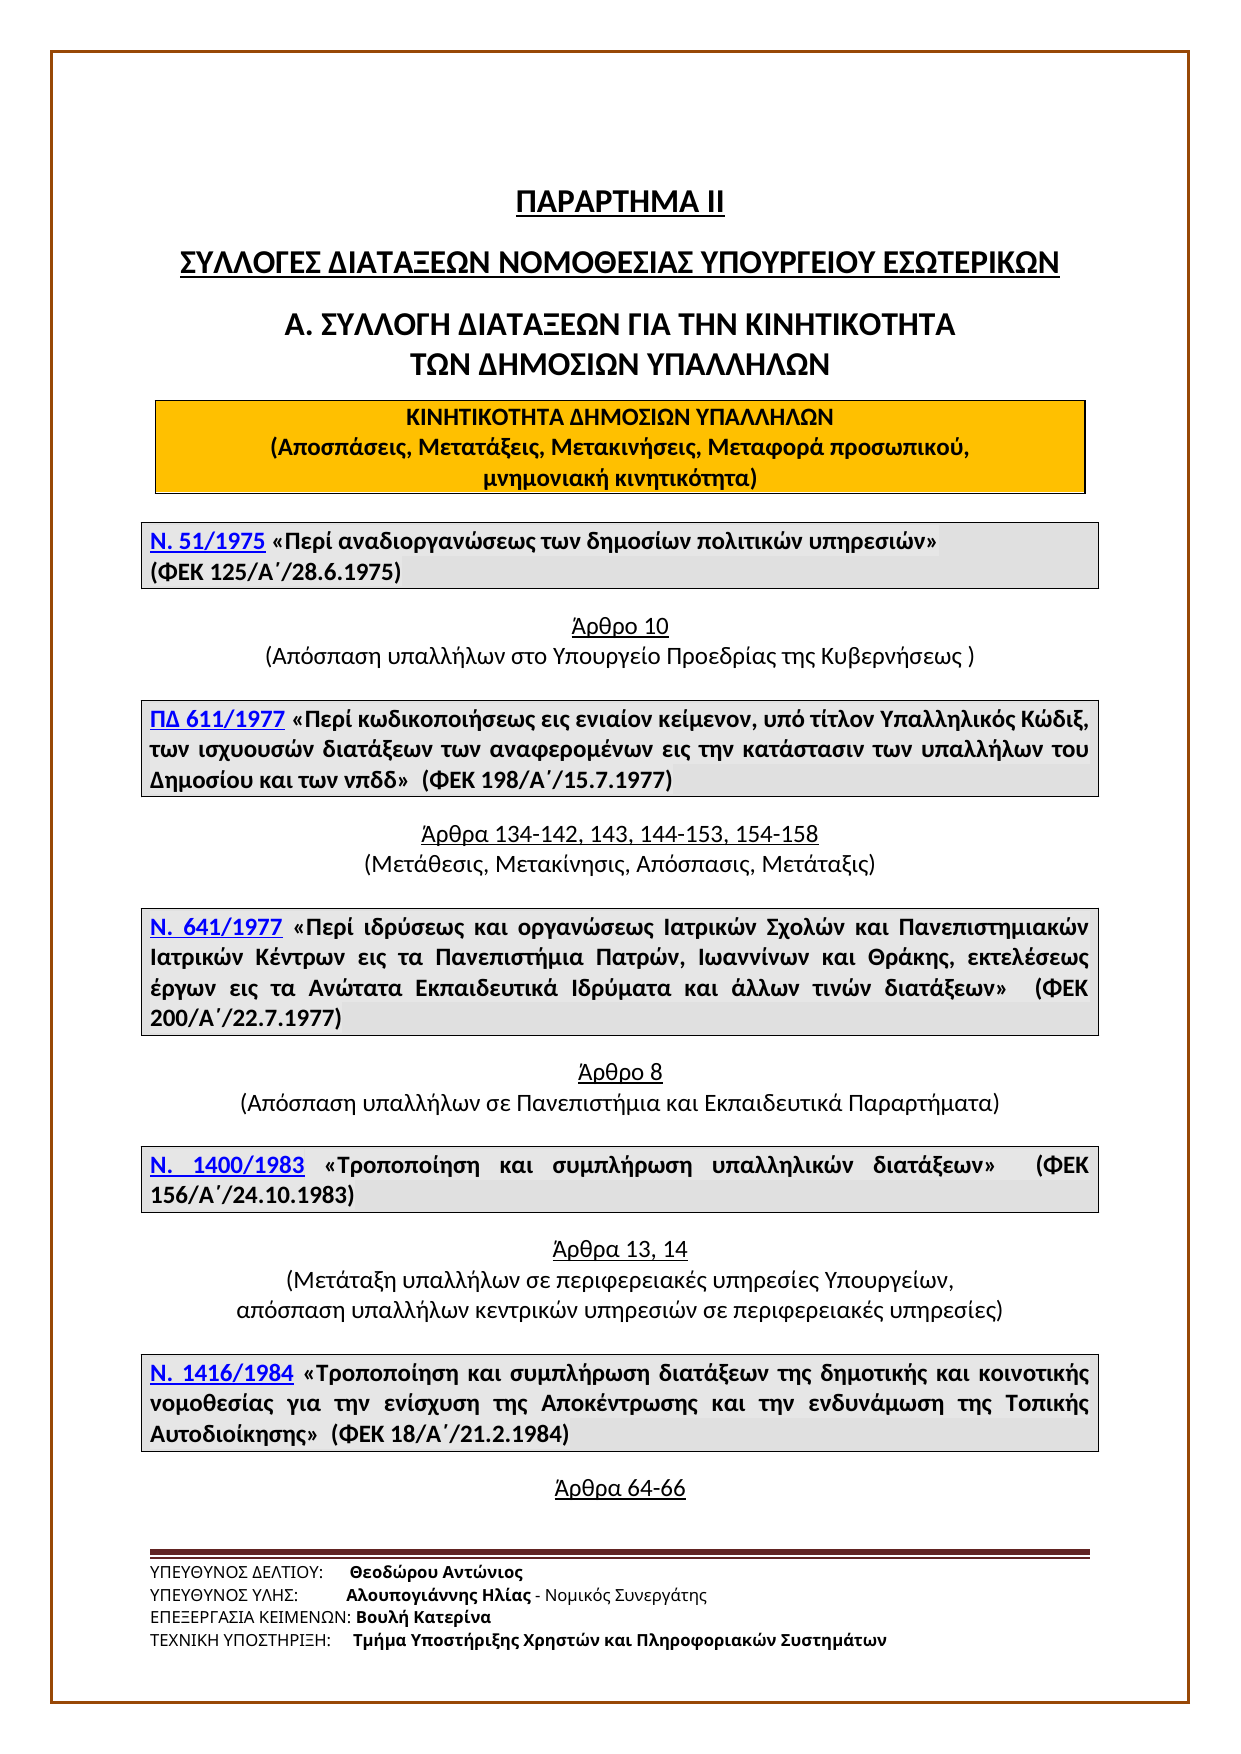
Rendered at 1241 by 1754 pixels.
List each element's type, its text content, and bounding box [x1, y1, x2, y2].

text Ν. 641/1977 «Περί ιδρύσεως και οργανώσεως Ιατρικών Σχολών και Πανεπιστημιακών Ιατρικών Κέντρων εις τα Πανεπιστήμια Πατρών, Ιωαννίνων και Θράκης, εκτελέσεως έργων εις τα Ανώτατα Εκπαιδευτικά Ιδρύματα και άλλων τινών διατάξεων» (ΦΕΚ 200/Α΄/22.7.1977) [142, 909, 1098, 1035]
text Ν. 1400/1983 «Τροποποίηση και συμπλήρωση υπαλληλικών διατάξεων» (ΦΕΚ 156/Α΄/24.10.1983) [142, 1147, 1098, 1212]
text Άρθρα 134-142, 143, 144-153, 154-158 [150, 818, 1090, 848]
text απόσπαση υπαλλήλων κεντρικών υπηρεσιών σε περιφερειακές υπηρεσίες) [150, 1295, 1090, 1325]
text Άρθρο 10 [150, 610, 1090, 640]
text Άρθρα 13, 14 [150, 1234, 1090, 1264]
text (ΦΕΚ 125/Α΄/28.6.1975) [142, 553, 1098, 588]
text Α. ΣΥΛΛΟΓΗ ΔΙΑΤΑΞΕΩΝ ΓΙΑ ΤΗΝ ΚΙΝΗΤΙΚΟΤΗΤΑ [150, 303, 1090, 343]
text ΤΩΝ ΔΗΜΟΣΙΩΝ ΥΠΑΛΛΗΛΩΝ [150, 343, 1090, 384]
text (Απόσπαση υπαλλήλων στο Υπουργείο Προεδρίας της Κυβερνήσεως ) [150, 640, 1090, 671]
table_header ΚΙΝΗΤΙΚΟΤΗΤΑ ΔΗΜΟΣΙΩΝ ΥΠΑΛΛΗΛΩΝ (Αποσπάσεις, Μετατάξεις, Μετακινήσεις, Μεταφορά προσωπικού, μνημονιακή κινητικότητα) [156, 401, 1084, 492]
text Άρθρα 64-66 [150, 1472, 1090, 1503]
text (Μετάταξη υπαλλήλων σε περιφερειακές υπηρεσίες Υπουργείων, [150, 1264, 1090, 1295]
text ΠΑΡΑΡΤΗΜΑ II [150, 181, 1090, 221]
text (Απόσπαση υπαλλήλων σε Πανεπιστήμια και Εκπαιδευτικά Παραρτήματα) [150, 1087, 1090, 1117]
text ΣΥΛΛΟΓΕΣ ΔΙΑΤΑΞΕΩΝ ΝΟΜΟΘΕΣΙΑΣ ΥΠΟΥΡΓΕΙΟΥ ΕΣΩΤΕΡΙΚΩΝ [150, 242, 1090, 282]
text Ν. 51/1975 «Περί αναδιοργανώσεως των δημοσίων πολιτικών υπηρεσιών» [142, 523, 1098, 553]
text ΠΔ 611/1977 «Περί κωδικοποιήσεως εις ενιαίον κείμενον, υπό τίτλον Υπαλληλικός Κώδιξ, των ισχυουσών διατάξεων των αναφερομένων εις την κατάστασιν των υπαλλήλων του Δημοσίου και των νπδδ» (ΦΕΚ 198/Α΄/15.7.1977) [142, 701, 1098, 796]
text Ν. 1416/1984 «Τροποποίηση και συμπλήρωση διατάξεων της δημοτικής και κοινοτικής νομοθεσίας για την ενίσχυση της Αποκέντρωσης και την ενδυνάμωση της Τοπικής Αυτοδιοίκησης» (ΦΕΚ 18/Α΄/21.2.1984) [142, 1355, 1098, 1451]
text (Μετάθεσις, Μετακίνησις, Απόσπασις, Μετάταξις) [150, 848, 1090, 879]
text Άρθρο 8 [150, 1056, 1090, 1087]
